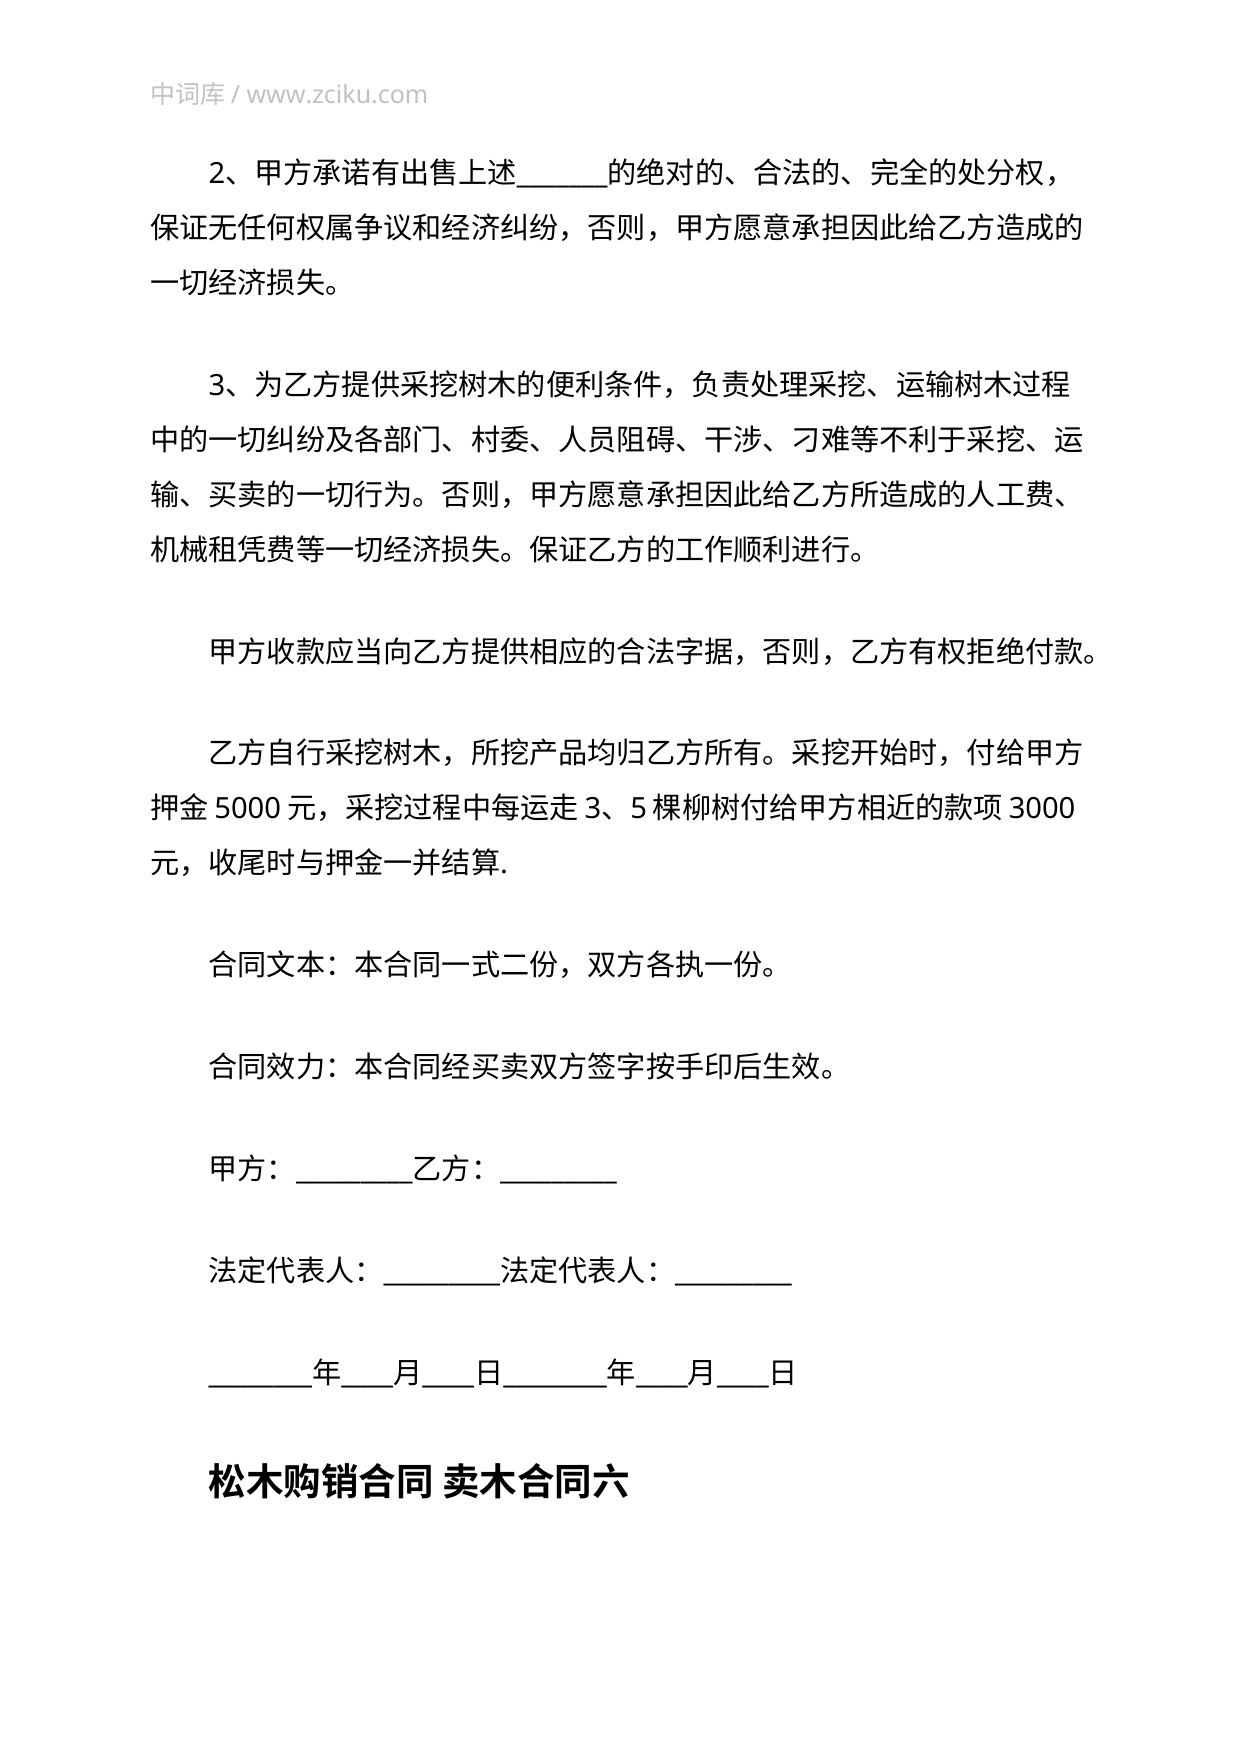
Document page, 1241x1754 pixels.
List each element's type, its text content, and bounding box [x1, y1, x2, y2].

text 合同文本：本合同一式二份，双方各执一份。 [150, 942, 1090, 984]
text 2、甲方承诺有出售上述_______的绝对的、合法的、完全的处分权，保证无任何权属争议和经济纠纷，否则，甲方愿意承担因此给乙方造成的一切经济损失。 [150, 150, 1090, 302]
text ________年____月____日________年____月____日 [150, 1349, 1090, 1392]
text 合同效力：本合同经买卖双方签字按手印后生效。 [150, 1044, 1090, 1086]
text 甲方：_________乙方：_________ [150, 1145, 1090, 1188]
text 法定代表人：_________法定代表人：_________ [150, 1247, 1090, 1290]
text 3、为乙方提供采挖树木的便利条件，负责处理采挖、运输树木过程中的一切纠纷及各部门、村委、人员阻碍、干涉、刁难等不利于采挖、运输、买卖的一切行为。否则，甲方愿意承担因此给乙方所造成的人工费、机械租凭费等一切经济损失。保证乙方的工作顺利进行。 [150, 362, 1090, 569]
text 乙方自行采挖树木，所挖产品均归乙方所有。采挖开始时，付给甲方押金5000元，采挖过程中每运走3、5棵柳树付给甲方相近的款项3000元，收尾时与押金一并结算. [150, 730, 1090, 882]
text 松木购销合同 卖木合同六 [150, 1451, 1090, 1506]
text 甲方收款应当向乙方提供相应的合法字据，否则，乙方有权拒绝付款。 [150, 628, 1090, 671]
